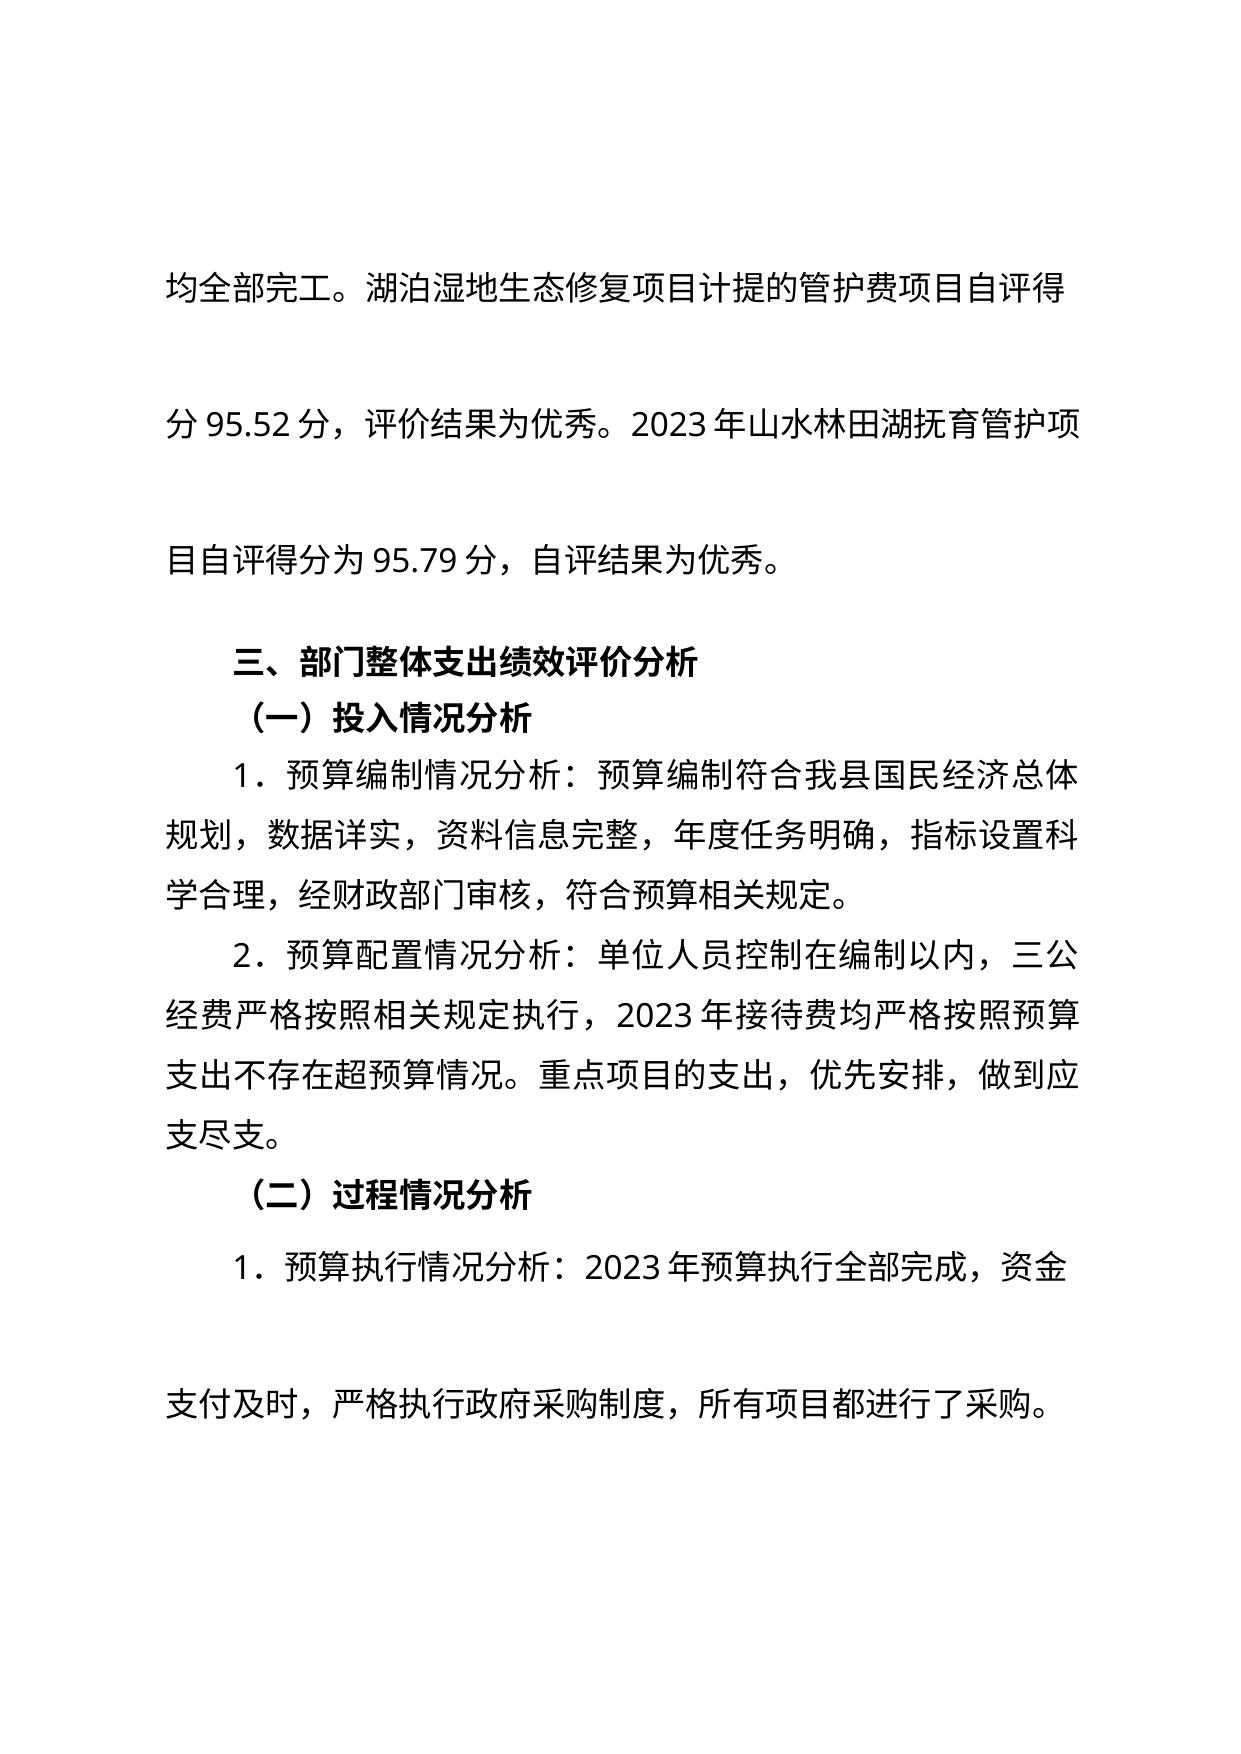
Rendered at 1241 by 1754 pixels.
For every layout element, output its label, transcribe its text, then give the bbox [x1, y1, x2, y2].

text 三、部门整体支出绩效评价分析 [165, 627, 1081, 684]
text 1．预算执行情况分析：2023年预算执行全部完成，资金支付及时，严格执行政府采购制度，所有项目都进行了采购。 [165, 1220, 1081, 1447]
text 1．预算编制情况分析：预算编制符合我县国民经济总体规划，数据详实，资料信息完整，年度任务明确，指标设置科学合理，经财政部门审核，符合预算相关规定。 [165, 740, 1081, 920]
text （一）投入情况分析 [165, 684, 1081, 740]
text 2．预算配置情况分析：单位人员控制在编制以内，三公经费严格按照相关规定执行，2023年接待费均严格按照预算支出不存在超预算情况。重点项目的支出，优先安排，做到应支尽支。 [165, 920, 1081, 1160]
text （二）过程情况分析 [165, 1160, 1081, 1220]
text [165, 240, 1081, 603]
